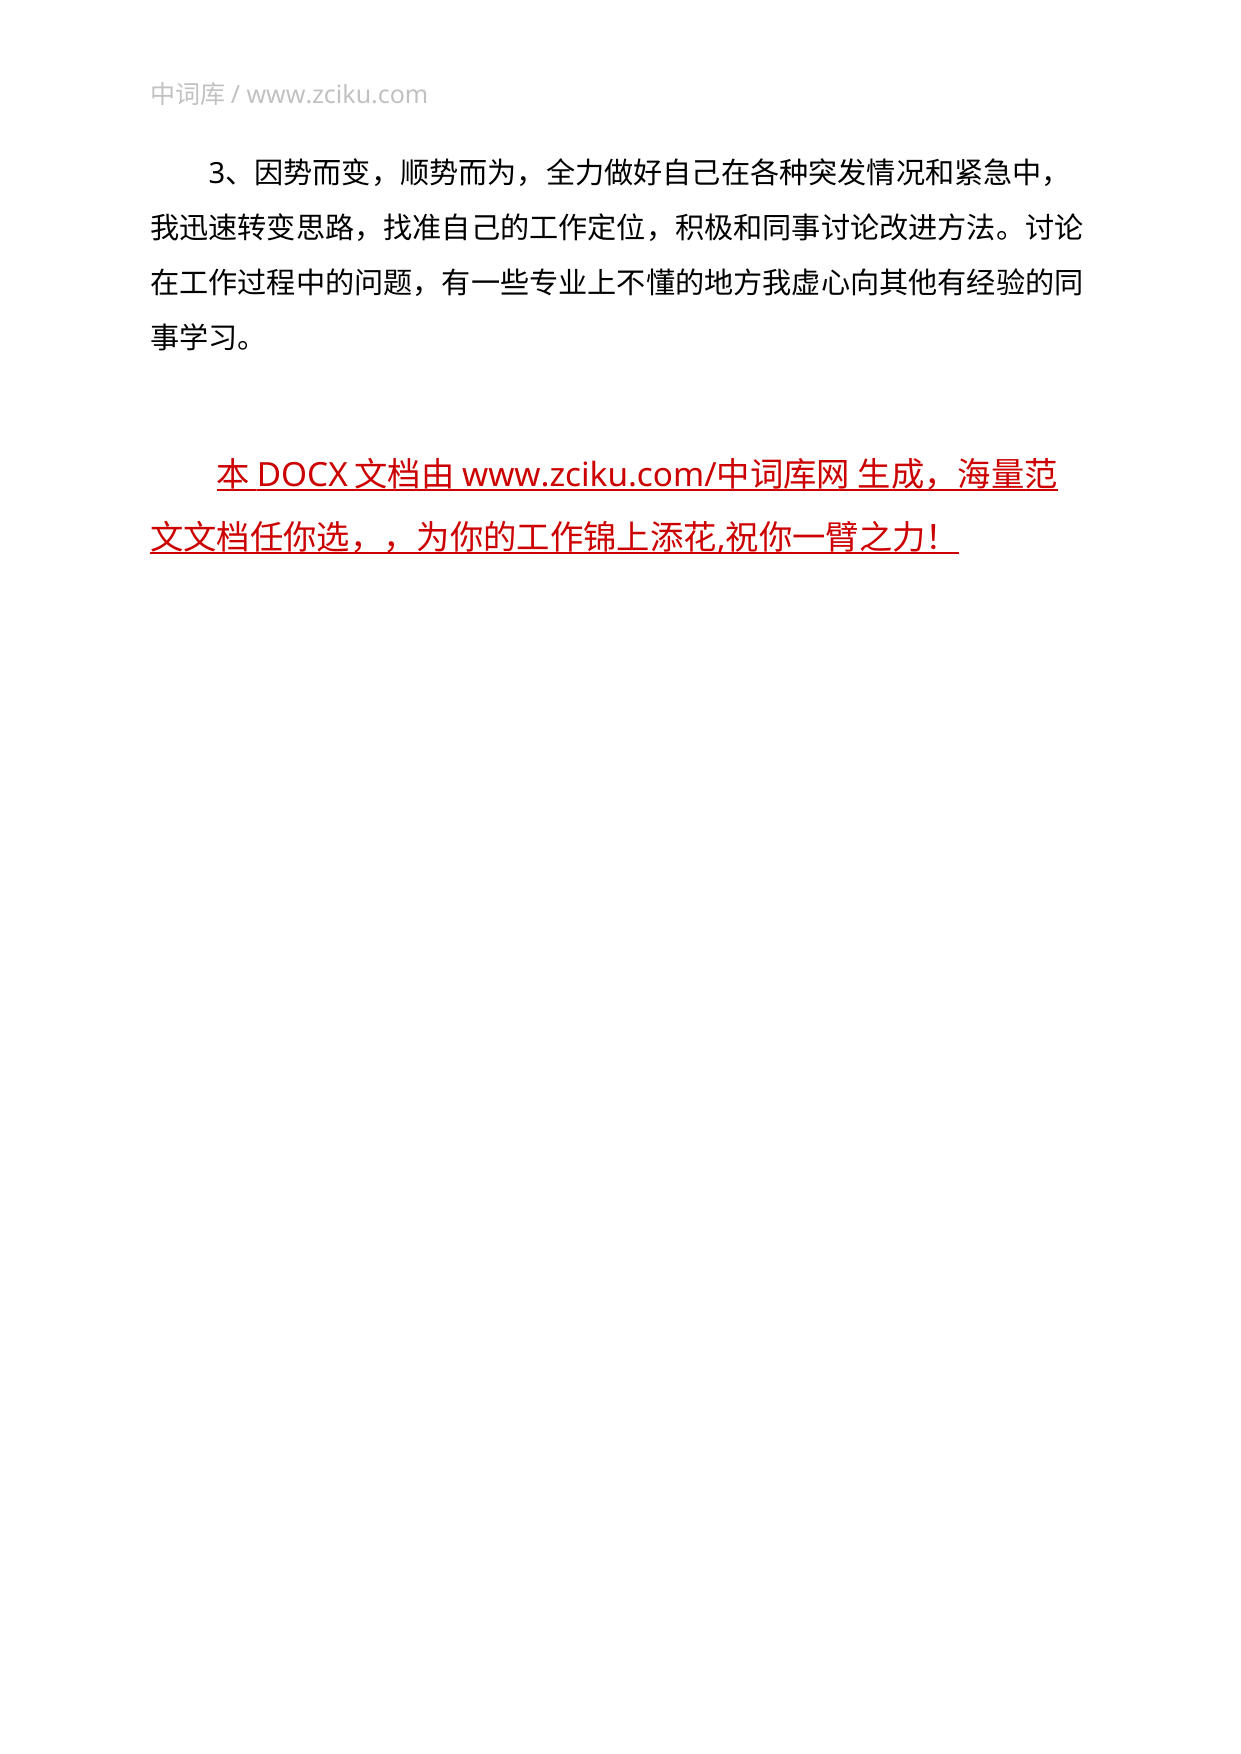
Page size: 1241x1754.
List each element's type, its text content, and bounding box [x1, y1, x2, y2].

text 本DOCX文档由 www.zciku.com/中词库网 生成，海量范文文档任你选，，为你的工作锦上添花,祝你一臂之力！ [150, 448, 1090, 559]
text 3、因势而变，顺势而为，全力做好自己在各种突发情况和紧急中，我迅速转变思路，找准自己的工作定位，积极和同事讨论改进方法。讨论在工作过程中的问题，有一些专业上不懂的地方我虚心向其他有经验的同事学习。 [150, 150, 1090, 357]
